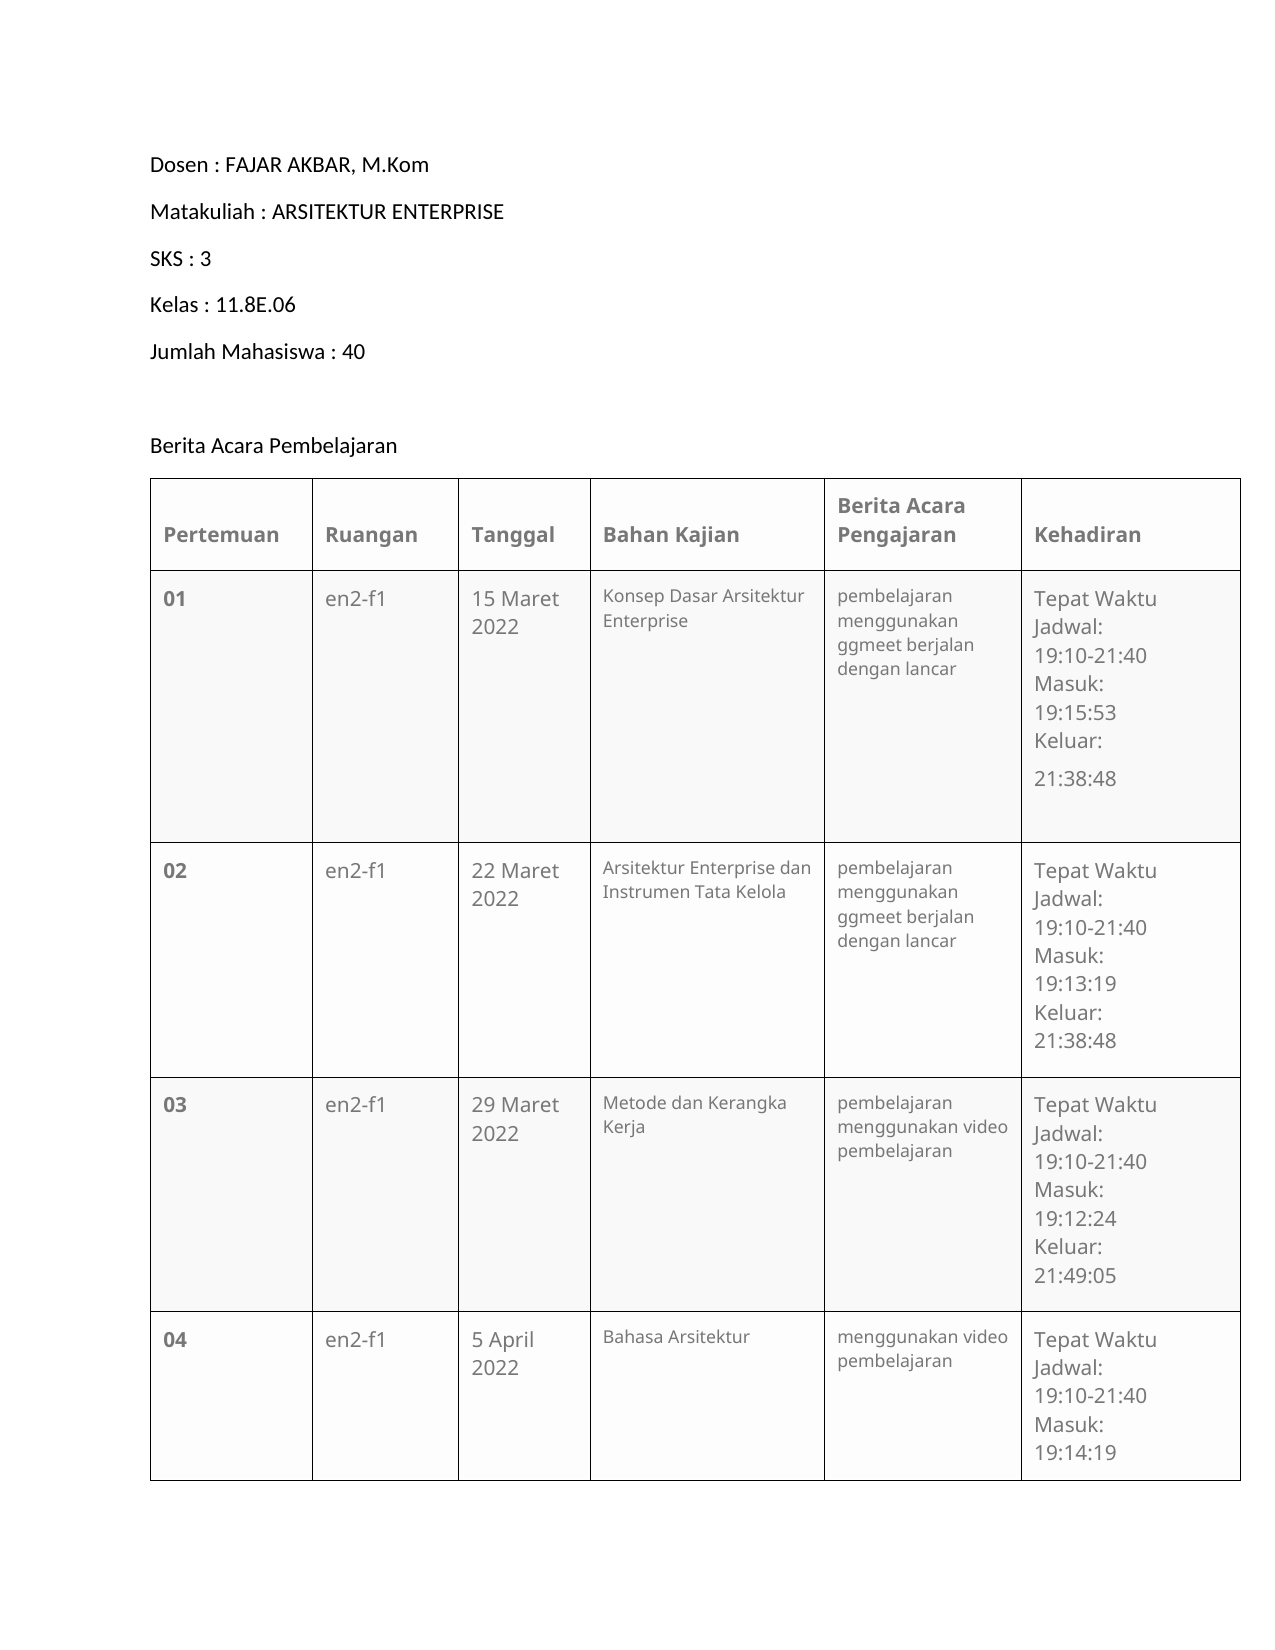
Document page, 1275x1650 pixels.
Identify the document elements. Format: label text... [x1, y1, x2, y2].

table_cell 02 [151, 843, 312, 1077]
table_cell pembelajaran menggunakan ggmeet berjalan dengan lancar [825, 843, 1021, 1077]
table_cell Bahasa Arsitektur [591, 1312, 824, 1479]
table_cell Tepat Waktu Jadwal: 19:10-21:40 Masuk: 19:15:53 Keluar: 21:38:48 [1022, 571, 1240, 842]
table_cell Metode dan Kerangka Kerja [591, 1078, 824, 1311]
table_cell Konsep Dasar Arsitektur Enterprise [591, 571, 824, 842]
table_cell 5 April 2022 [459, 1312, 590, 1479]
table_header Kehadiran [1022, 479, 1240, 570]
table_header Tanggal [459, 479, 590, 570]
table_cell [1022, 1312, 1240, 1479]
table_cell Tepat Waktu Jadwal: 19:10-21:40 Masuk: 19:12:24 Keluar: 21:49:05 [1022, 1078, 1240, 1311]
text SKS : 3 [150, 244, 1125, 272]
table_cell menggunakan video pembelajaran [825, 1312, 1021, 1479]
table_cell pembelajaran menggunakan ggmeet berjalan dengan lancar [825, 571, 1021, 842]
table_header Pertemuan [151, 479, 312, 570]
text Kelas : 11.8E.06 [150, 291, 1125, 319]
table_cell 29 Maret 2022 [459, 1078, 590, 1311]
table_cell 04 [151, 1312, 312, 1479]
table_header Ruangan [313, 479, 458, 570]
table_cell Arsitektur Enterprise dan Instrumen Tata Kelola [591, 843, 824, 1077]
text Berita Acara Pembelajaran [150, 431, 1125, 459]
table_cell en2-f1 [313, 1312, 458, 1479]
table_cell en2-f1 [313, 1078, 458, 1311]
table_cell 22 Maret 2022 [459, 843, 590, 1077]
text Matakuliah : ARSITEKTUR ENTERPRISE [150, 197, 1125, 225]
table_cell 01 [151, 571, 312, 842]
table_cell en2-f1 [313, 571, 458, 842]
table_cell pembelajaran menggunakan video pembelajaran [825, 1078, 1021, 1311]
table_cell 03 [151, 1078, 312, 1311]
table_cell en2-f1 [313, 843, 458, 1077]
table_cell 15 Maret 2022 [459, 571, 590, 842]
text Dosen : FAJAR AKBAR, M.Kom [150, 150, 1125, 178]
text Jumlah Mahasiswa : 40 [150, 337, 1125, 366]
table_header Berita Acara Pengajaran [825, 479, 1021, 570]
table_header Bahan Kajian [591, 479, 824, 570]
table_cell Tepat Waktu Jadwal: 19:10-21:40 Masuk: 19:13:19 Keluar: 21:38:48 [1022, 843, 1240, 1077]
